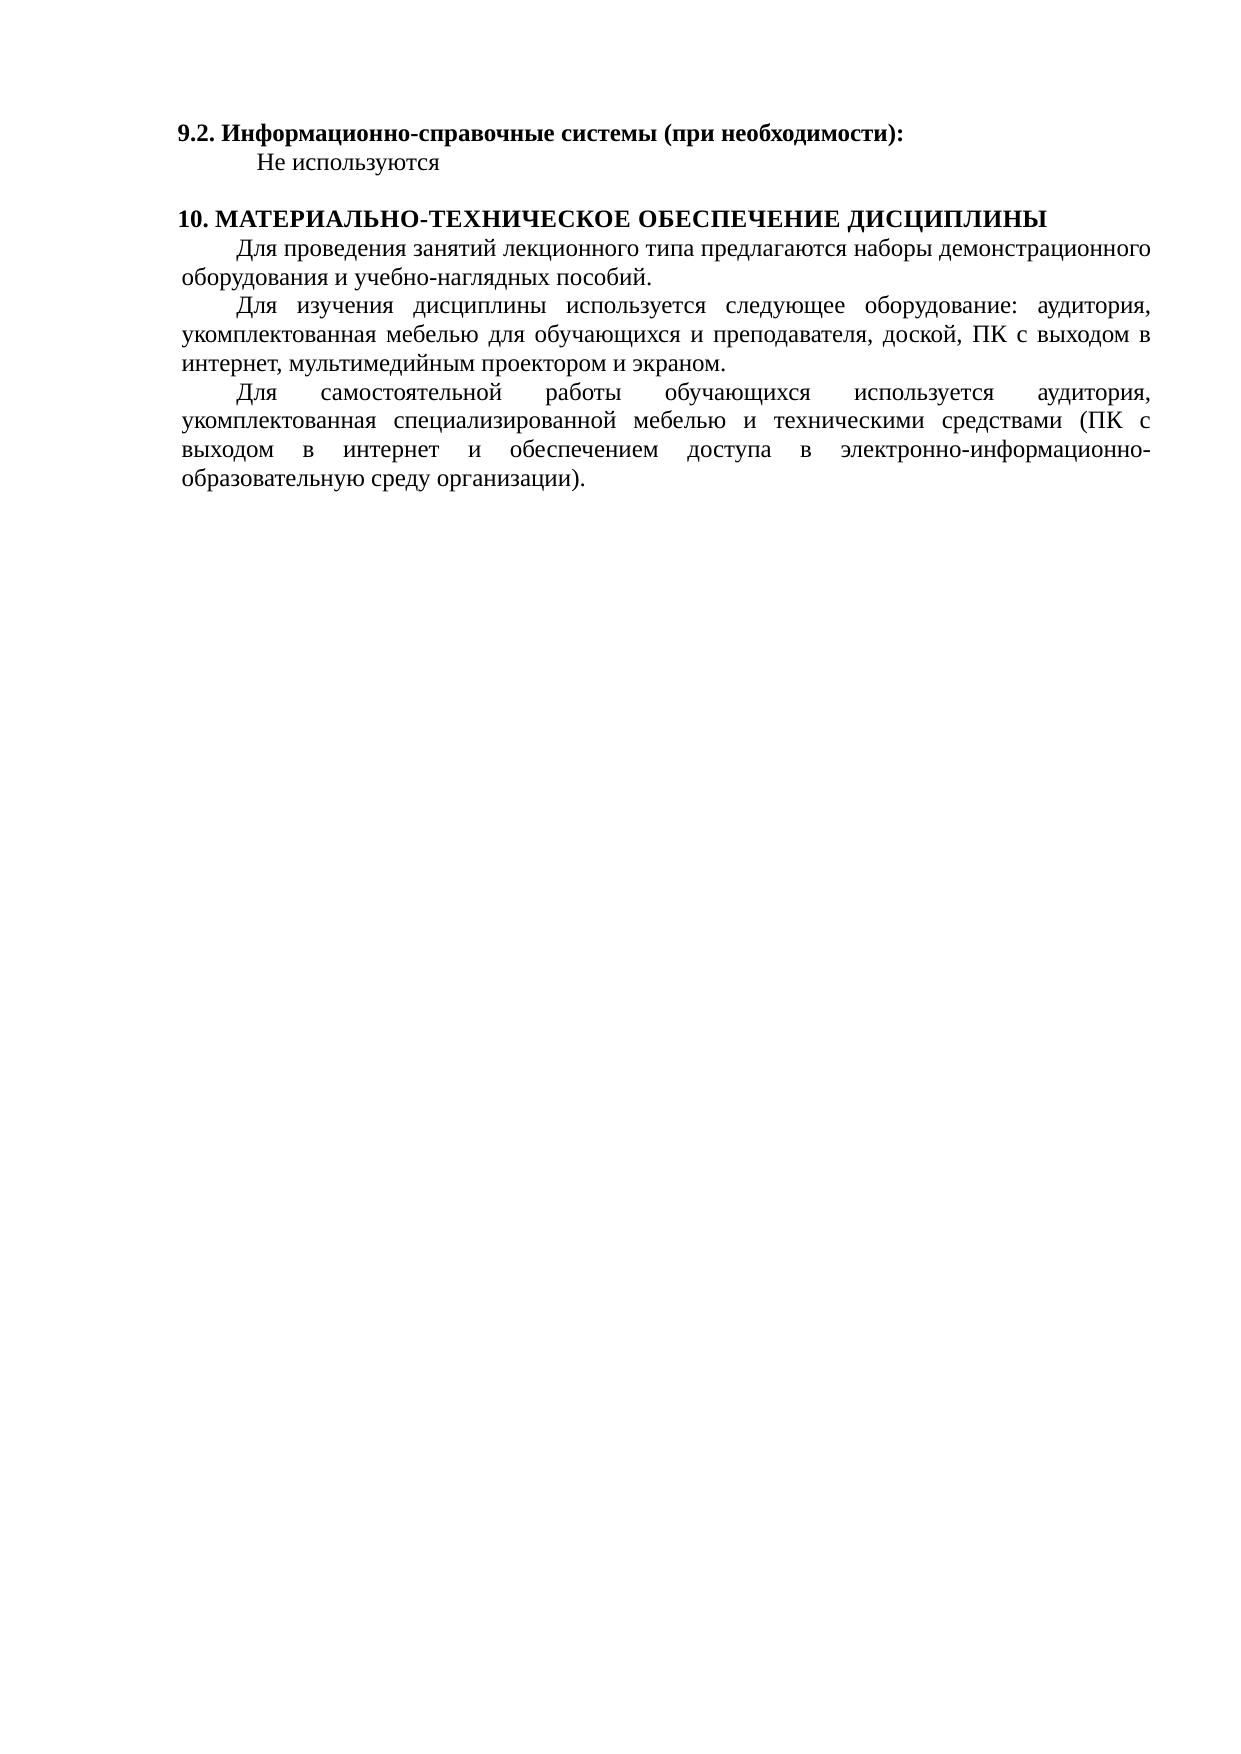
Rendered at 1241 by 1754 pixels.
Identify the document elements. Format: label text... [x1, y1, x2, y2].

text 9.2. Информационно-справочные системы (при необходимости): [177, 118, 1152, 147]
text Для самостоятельной работы обучающихся используется аудитория, укомплектованная специализированной мебелью и техническими средствами (ПК с выходом в интернет и обеспечением доступа в электронно-информационно-образовательную среду организации). [181, 377, 1152, 492]
text Для изучения дисциплины используется следующее оборудование: аудитория, укомплектованная мебелью для обучающихся и преподавателя, доской, ПК с выходом в интернет, мультимедийным проектором и экраном. [181, 291, 1152, 377]
text Не используются [256, 147, 1152, 176]
text Для проведения занятий лекционного типа предлагаются наборы демонстрационного оборудования и учебно-наглядных пособий. [181, 233, 1152, 291]
text 10. МАТЕРИАЛЬНО-ТЕХНИЧЕСКОЕ ОБЕСПЕЧЕНИЕ ДИСЦИПЛИНЫ [177, 204, 1152, 233]
